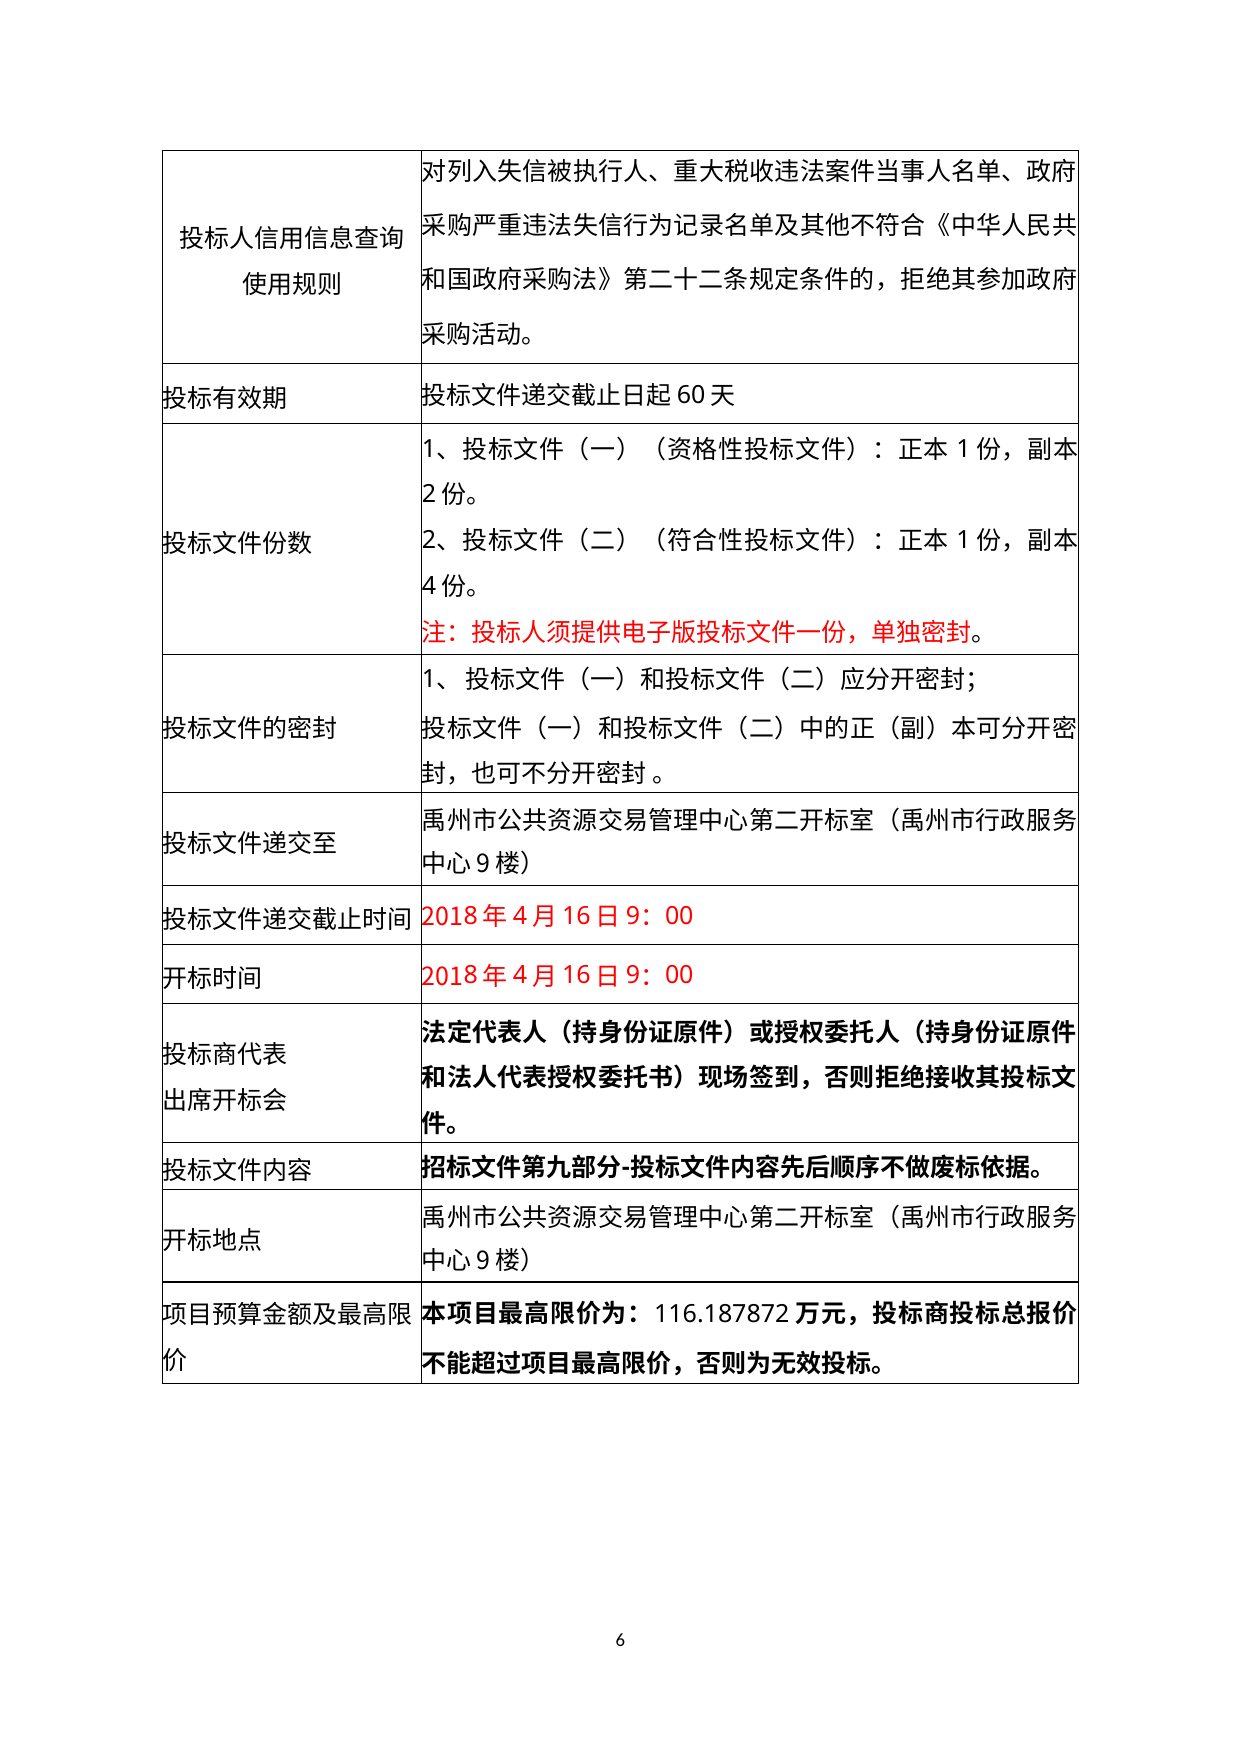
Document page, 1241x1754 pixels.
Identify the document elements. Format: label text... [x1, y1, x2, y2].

table_cell 投标文件递交至 [163, 793, 421, 885]
table_cell 投标商代表 出席开标会 [163, 1004, 421, 1142]
table_cell 2018年4月16日9：00 [422, 886, 1078, 944]
table_cell 禹州市公共资源交易管理中心第二开标室（禹州市行政服务中心9楼） [422, 1190, 1078, 1281]
table_cell 本项目最高限价为：116.187872万元，投标商投标总报价不能超过项目最高限价，否则为无效投标。 [422, 1283, 1078, 1382]
table_cell 1、投标文件（一）（资格性投标文件）：正本1份，副本2份。 2、投标文件（二）（符合性投标文件）：正本1份，副本4份。 注：投标人须提供电子版投标文件一份，单独密封。 [422, 424, 1078, 653]
table_cell 投标文件内容 [163, 1143, 421, 1189]
table_cell 2018年4月16日9：00 [422, 945, 1078, 1003]
table_cell 投标文件（一）和投标文件（二）应分开密封； 投标文件（一）和投标文件（二）中的正（副）本可分开密封，也可不分开密封 。 [422, 655, 1078, 792]
table_cell 项目预算金额及最高限价 [163, 1283, 421, 1382]
table_cell 开标时间 [163, 945, 421, 1003]
table_cell 开标地点 [163, 1190, 421, 1281]
table_cell 投标文件递交截止时间 [163, 886, 421, 944]
table_cell 招标文件第九部分-投标文件内容先后顺序不做废标依据。 [422, 1143, 1078, 1189]
table_cell 禹州市公共资源交易管理中心第二开标室（禹州市行政服务中心9楼） [422, 793, 1078, 885]
table_cell 投标有效期 [163, 364, 421, 423]
table_cell 投标文件的密封 [163, 655, 421, 792]
table_cell 投标文件份数 [163, 424, 421, 653]
table_cell 投标人信用信息查询 使用规则 [163, 151, 421, 363]
table_cell 对列入失信被执行人、重大税收违法案件当事人名单、政府采购严重违法失信行为记录名单及其他不符合《中华人民共和国政府采购法》第二十二条规定条件的，拒绝其参加政府采购活动。 [422, 151, 1078, 363]
table_cell 投标文件递交截止日起60天 [422, 364, 1078, 423]
table_cell 法定代表人（持身份证原件）或授权委托人（持身份证原件和法人代表授权委托书）现场签到，否则拒绝接收其投标文件。 [422, 1004, 1078, 1142]
